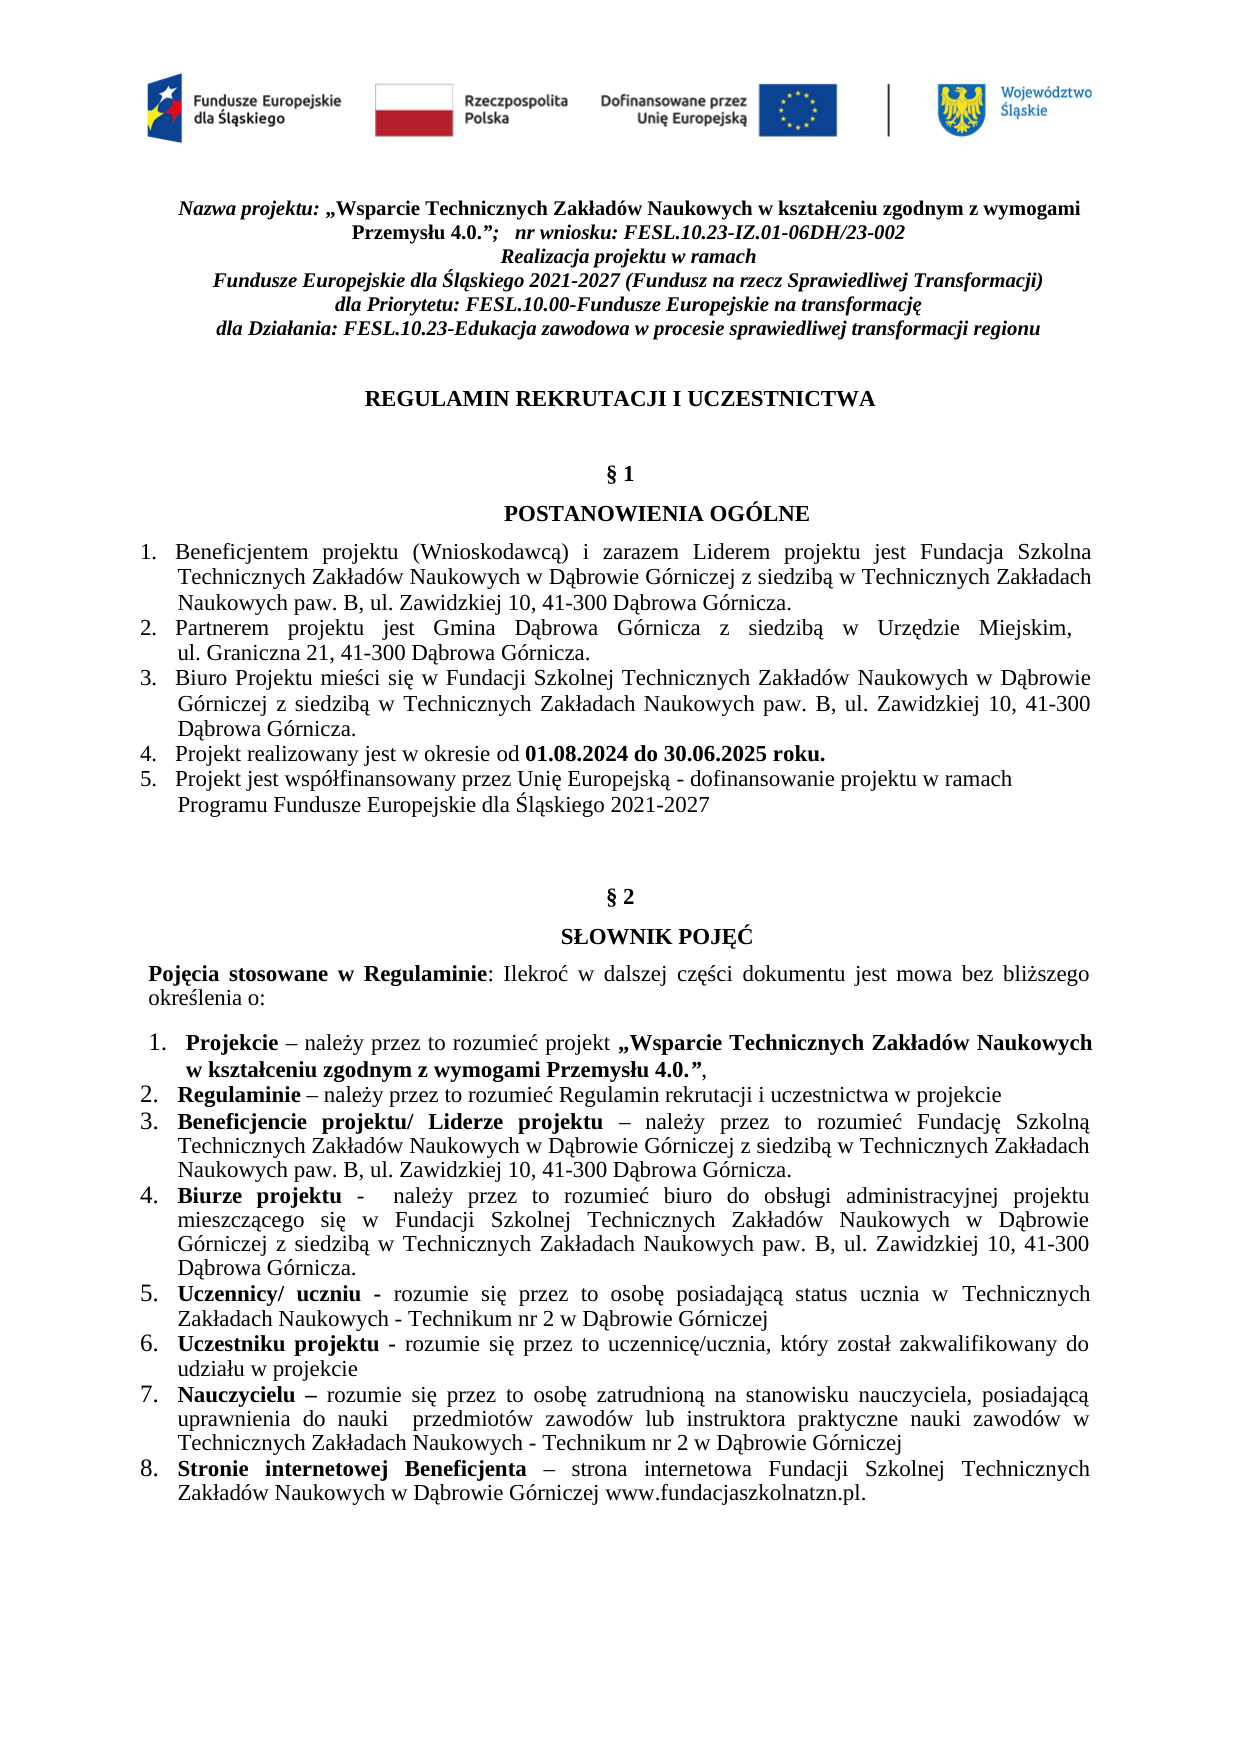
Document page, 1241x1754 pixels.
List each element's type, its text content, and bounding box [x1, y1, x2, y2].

text Realizacja projektu w ramach [166, 244, 1093, 268]
list Biurze projektu - należy przez to rozumieć biuro do obsługi administracyjnej projektu mieszczącego się w Fundacji Szkolnej Technicznych Zakładów Naukowych w Dąbrowie Górniczej z siedzibą w Technicznych Zakładach Naukowych paw. B, ul. Zawidzkiej 10, 41-300 Dąbrowa Górnicza. [140, 1182, 1091, 1281]
list Biuro Projektu mieści się w Fundacji Szkolnej Technicznych Zakładów Naukowych w Dąbrowie Górniczej z siedzibą w Technicznych Zakładach Naukowych paw. B, ul. Zawidzkiej 10, 41-300 Dąbrowa Górnicza. [140, 665, 1093, 741]
list Projekcie – należy przez to rozumieć projekt „Wsparcie Technicznych Zakładów Naukowych w kształceniu zgodnym z wymogami Przemysłu 4.0.”, [148, 1027, 1093, 1082]
list Nauczycielu – rozumie się przez to osobę zatrudnioną na stanowisku nauczyciela, posiadającą uprawnienia do nauki przedmiotów zawodów lub instruktora praktyczne nauki zawodów w Technicznych Zakładach Naukowych - Technikum nr 2 w Dąbrowie Górniczej [140, 1381, 1091, 1456]
list Beneficjentem projektu (Wnioskodawcą) i zarazem Liderem projektu jest Fundacja Szkolna Technicznych Zakładów Naukowych w Dąbrowie Górniczej z siedzibą w Technicznych Zakładach Naukowych paw. B, ul. Zawidzkiej 10, 41-300 Dąbrowa Górnicza. [140, 539, 1093, 615]
text Pojęcia stosowane w Regulaminie: Ilekroć w dalszej części dokumentu jest mowa bez bliższego określenia o: [148, 962, 1091, 1010]
picture [147, 73, 1092, 143]
list Uczennicy/ uczniu - rozumie się przez to osobę posiadającą status ucznia w Technicznych Zakładach Naukowych - Technikum nr 2 w Dąbrowie Górniczej [140, 1281, 1091, 1331]
text REGULAMIN REKRUTACJI I UCZESTNICTWA [148, 385, 1093, 412]
list Uczestniku projektu - rozumie się przez to uczennicę/ucznia, który został zakwalifikowany do udziału w projekcie [140, 1331, 1091, 1381]
text dla Działania: FESL.10.23-Edukacja zawodowa w procesie sprawiedliwej transformacji regionu [166, 316, 1093, 340]
list Projekt jest współfinansowany przez Unię Europejską - dofinansowanie projektu w ramach Programu Fundusze Europejskie dla Śląskiego 2021-2027 [140, 766, 1093, 817]
text SŁOWNIK POJĘĆ [148, 923, 1093, 949]
text POSTANOWIENIA OGÓLNE [148, 499, 1093, 526]
text § 1 [148, 460, 1093, 486]
list Beneficjencie projektu/ Liderze projektu – należy przez to rozumieć Fundację Szkolną Technicznych Zakładów Naukowych w Dąbrowie Górniczej z siedzibą w Technicznych Zakładach Naukowych paw. B, ul. Zawidzkiej 10, 41-300 Dąbrowa Górnicza. [140, 1108, 1091, 1182]
text Nazwa projektu: „Wsparcie Technicznych Zakładów Naukowych w kształceniu zgodnym z wymogami Przemysłu 4.0.”; nr wniosku: FESL.10.23-IZ.01-06DH/23-002 [166, 196, 1093, 244]
list Projekt realizowany jest w okresie od 01.08.2024 do 30.06.2025 roku. [140, 741, 1093, 766]
text dla Priorytetu: FESL.10.00-Fundusze Europejskie na transformację [166, 292, 1093, 316]
list Regulaminie – należy przez to rozumieć Regulamin rekrutacji i uczestnictwa w projekcie [140, 1082, 1091, 1108]
list Partnerem projektu jest Gmina Dąbrowa Górnicza z siedzibą w Urzędzie Miejskim, ul. Graniczna 21, 41-300 Dąbrowa Górnicza. [140, 615, 1093, 665]
text § 2 [148, 883, 1093, 910]
list Stronie internetowej Beneficjenta – strona internetowa Fundacji Szkolnej Technicznych Zakładów Naukowych w Dąbrowie Górniczej www.fundacjaszkolnatzn.pl. [140, 1456, 1091, 1506]
text Fundusze Europejskie dla Śląskiego 2021-2027 (Fundusz na rzecz Sprawiedliwej Transformacji) [166, 268, 1093, 292]
